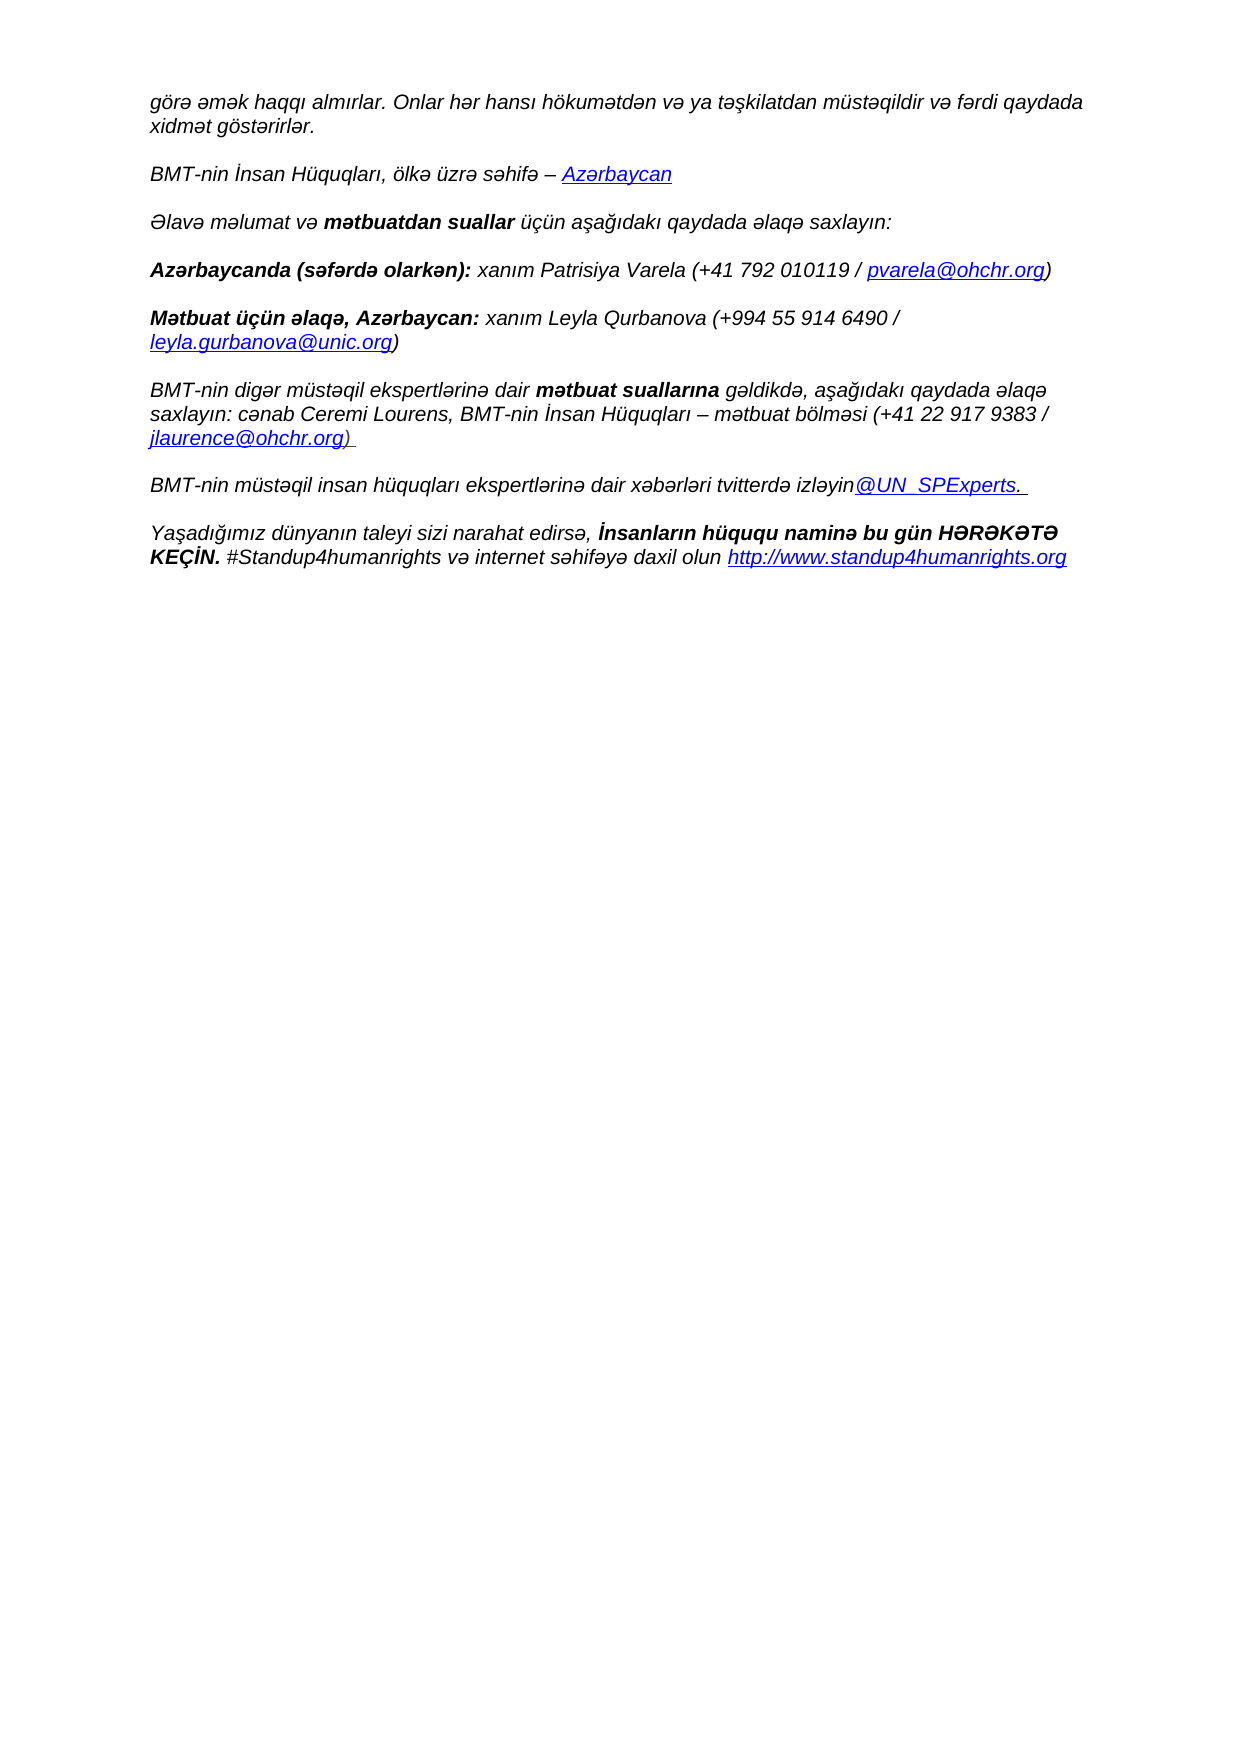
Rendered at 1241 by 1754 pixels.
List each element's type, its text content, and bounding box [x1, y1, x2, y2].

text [150, 90, 1090, 138]
text BMT-nin İnsan Hüquqları, ölkə üzrə səhifə – Azərbaycan [150, 162, 1090, 186]
text Azərbaycanda (səfərdə olarkən): xanım Patrisiya Varela (+41 792 010119 / pvarela@ohchr.org) [150, 258, 1090, 282]
text BMT-nin digər müstəqil ekspertlərinə dair mətbuat suallarına gəldikdə, aşağıdakı qaydada əlaqə saxlayın: cənab Ceremi Lourens, BMT-nin İnsan Hüquqları – mətbuat bölməsi (+41 22 917 9383 / jlaurence@ohchr.org) [150, 377, 1090, 449]
text Əlavə məlumat və mətbuatdan suallar üçün aşağıdakı qaydada əlaqə saxlayın: [150, 210, 1090, 234]
text BMT-nin müstəqil insan hüquqları ekspertlərinə dair xəbərləri tvitterdə izləyin@UN_SPExperts. [150, 473, 1090, 497]
text Yaşadığımız dünyanın taleyi sizi narahat edirsə, İnsanların hüququ naminə bu gün HƏRƏKƏTƏ KEÇİN. #Standup4humanrights və internet səhifəyə daxil olun http://www.standup4humanrights.org [150, 521, 1090, 569]
text Mətbuat üçün əlaqə, Azərbaycan: xanım Leyla Qurbanova (+994 55 914 6490 / leyla.gurbanova@unic.org) [150, 306, 1090, 353]
